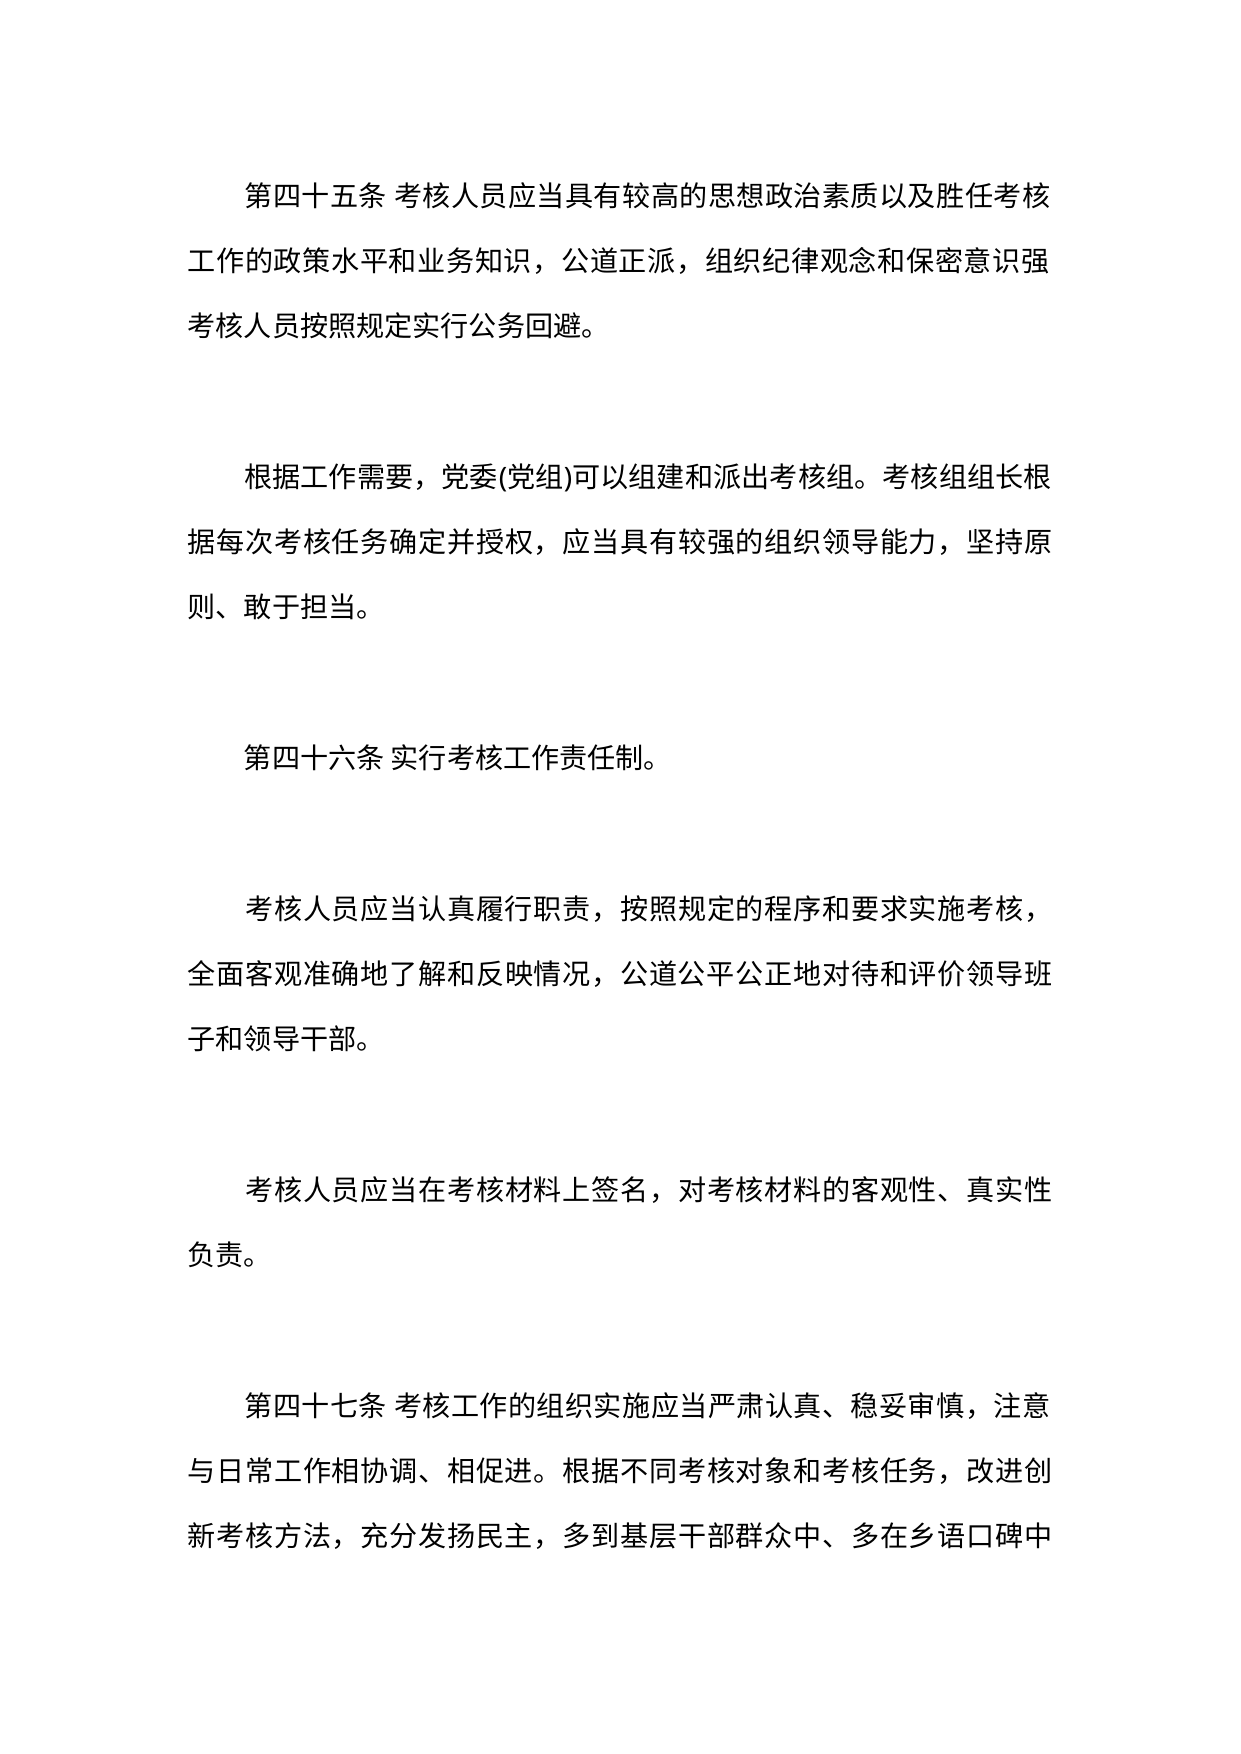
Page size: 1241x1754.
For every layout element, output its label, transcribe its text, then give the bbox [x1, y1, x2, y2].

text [187, 1372, 1053, 1567]
text 考核人员应当认真履行职责，按照规定的程序和要求实施考核，全面客观准确地了解和反映情况，公道公平公正地对待和评价领导班子和领导干部。 [187, 875, 1053, 1070]
text 第四十六条 实行考核工作责任制。 [187, 724, 1053, 789]
text 根据工作需要，党委(党组)可以组建和派出考核组。考核组组长根据每次考核任务确定并授权，应当具有较强的组织领导能力，坚持原则、敢于担当。 [187, 443, 1053, 638]
text 考核人员应当在考核材料上签名，对考核材料的客观性、真实性负责。 [187, 1156, 1053, 1286]
text 第四十五条 考核人员应当具有较高的思想政治素质以及胜任考核工作的政策水平和业务知识，公道正派，组织纪律观念和保密意识强。考核人员按照规定实行公务回避。 [187, 162, 1053, 357]
